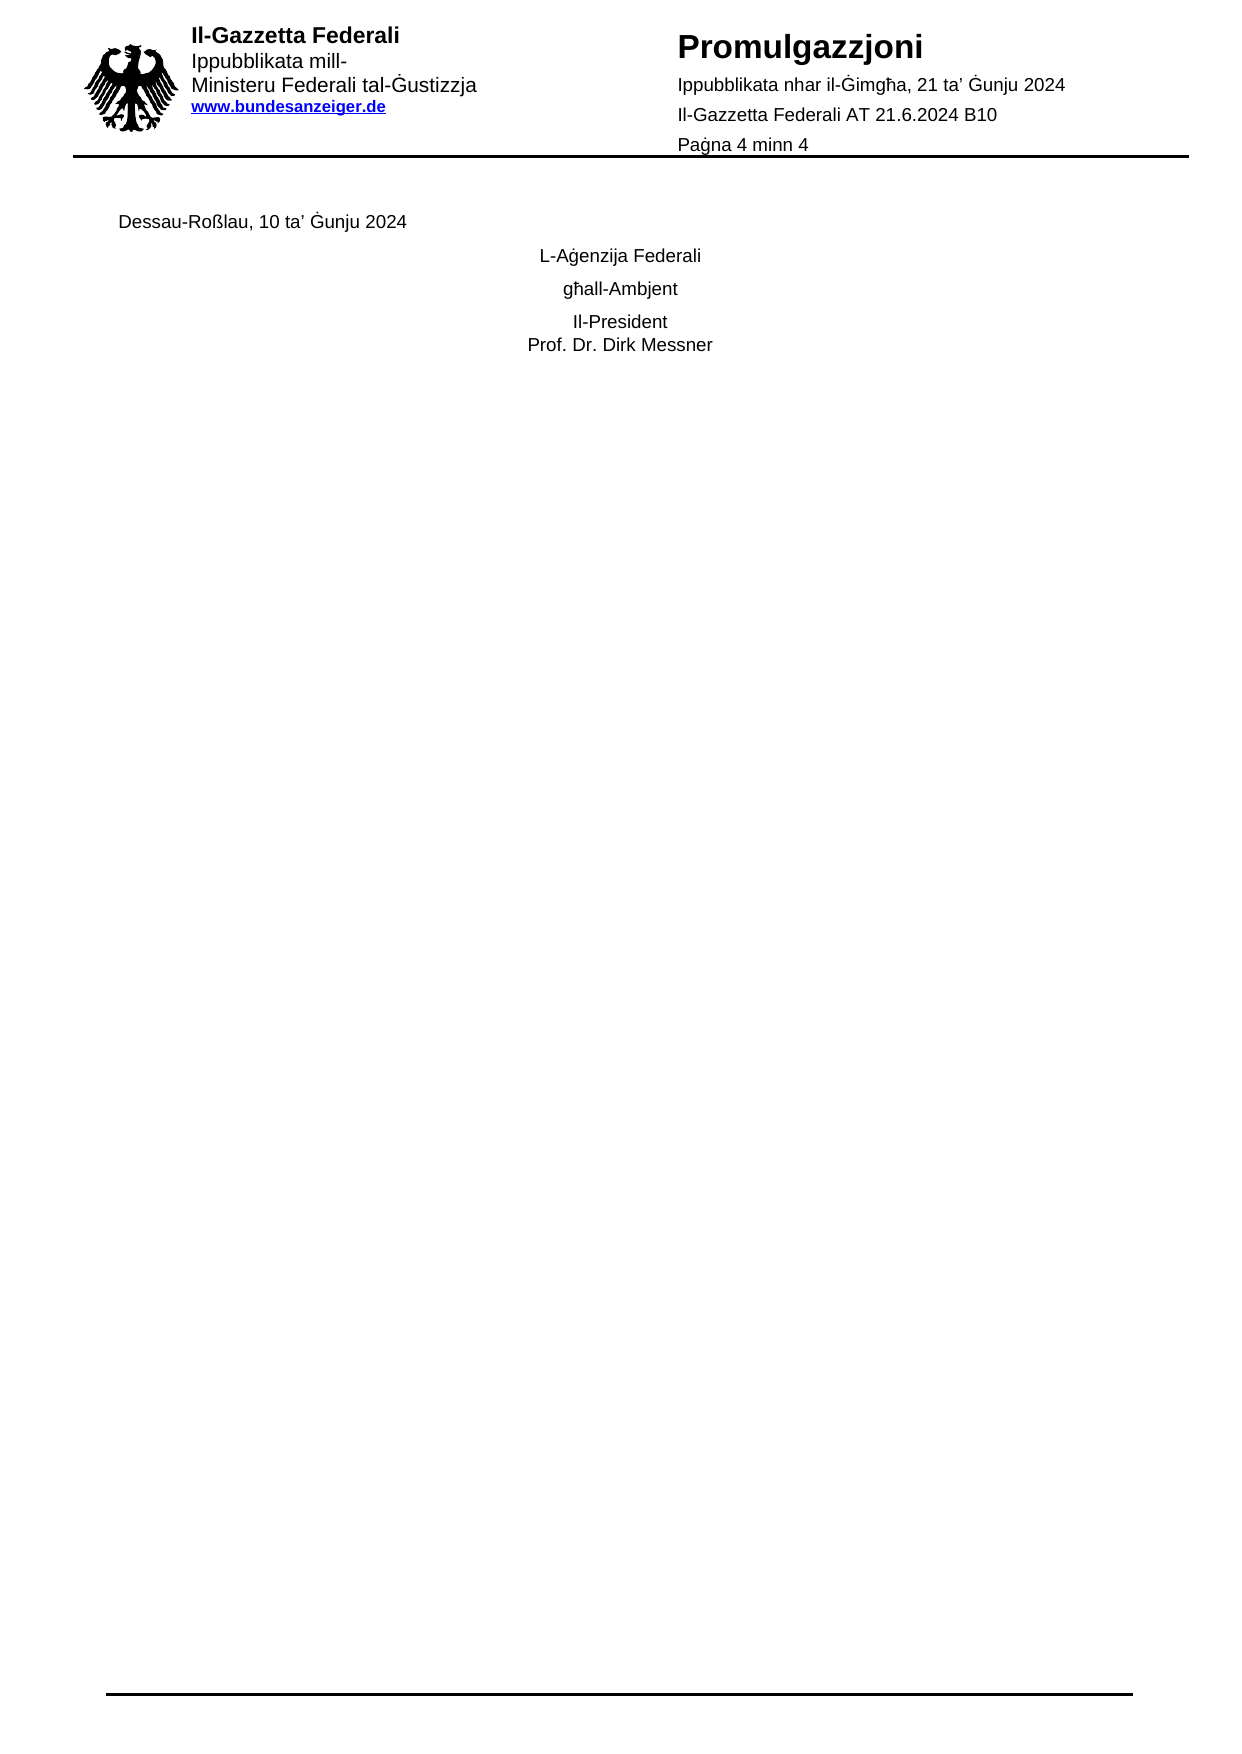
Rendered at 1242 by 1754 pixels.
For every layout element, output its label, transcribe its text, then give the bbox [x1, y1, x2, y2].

text Prof. Dr. Dirk Messner [282, 334, 958, 356]
text Il-President [531, 299, 709, 333]
text Dessau-Roßlau, 10 ta’ Ġunju 2024 [118, 211, 1133, 232]
picture [84, 44, 183, 132]
text L-Aġenzija Federali għall-Ambjent [531, 233, 709, 299]
